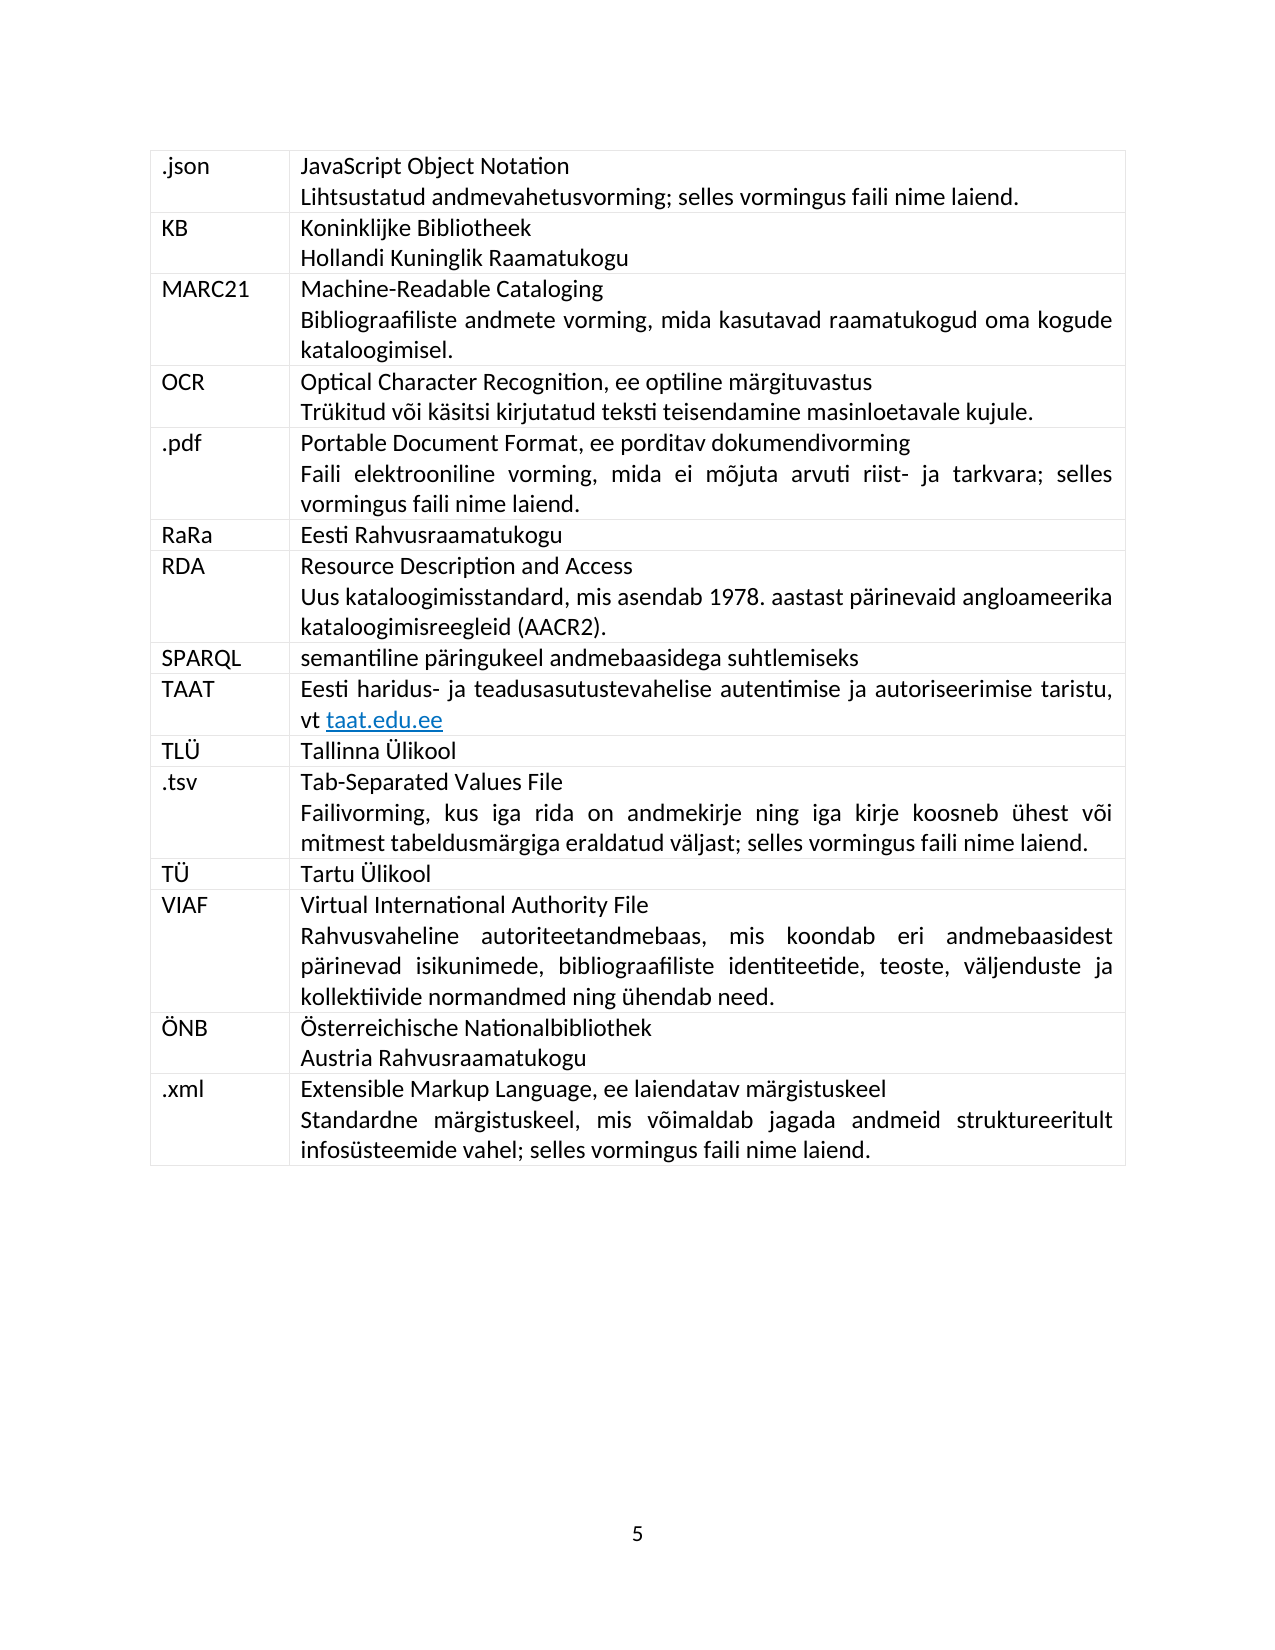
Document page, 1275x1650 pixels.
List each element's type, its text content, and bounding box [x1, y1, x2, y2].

table_cell JavaScript Object Notation Lihtsustatud andmevahetusvorming; selles vormingus faili nime laiend. [290, 151, 1125, 212]
table_cell Tallinna Ülikool [290, 736, 1125, 766]
table_cell TAAT [151, 674, 289, 734]
table_cell .xml [151, 1074, 289, 1165]
table_cell .pdf [151, 428, 289, 519]
table_cell Tab-Separated Values File Failivorming, kus iga rida on andmekirje ning iga kirje koosneb ühest või mitmest tabeldusmärgiga eraldatud väljast; selles vormingus faili nime laiend. [290, 767, 1125, 858]
table_cell Koninklijke Bibliotheek Hollandi Kuninglik Raamatukogu [290, 213, 1125, 273]
table_cell .tsv [151, 767, 289, 858]
table_cell SPARQL [151, 643, 289, 673]
table_cell Tartu Ülikool [290, 859, 1125, 889]
table_cell Virtual International Authority File Rahvusvaheline autoriteetandmebaas, mis koondab eri andmebaasidest pärinevad isikunimede, bibliograafiliste identiteetide, teoste, väljenduste ja kollektiivide normandmed ning ühendab need. [290, 890, 1125, 1011]
table_cell semantiline päringukeel andmebaasidega suhtlemiseks [290, 643, 1125, 673]
table_cell RDA [151, 551, 289, 642]
table_cell Portable Document Format, ee porditav dokumendivorming Faili elektrooniline vorming, mida ei mõjuta arvuti riist- ja tarkvara; selles vormingus faili nime laiend. [290, 428, 1125, 519]
table_cell MARC21 [151, 274, 289, 365]
table_cell Eesti Rahvusraamatukogu [290, 520, 1125, 550]
table_cell Machine-Readable Cataloging Bibliograafiliste andmete vorming, mida kasutavad raamatukogud oma kogude kataloogimisel. [290, 274, 1125, 365]
table_cell Resource Description and Access Uus kataloogimisstandard, mis asendab 1978. aastast pärinevaid angloameerika kataloogimisreegleid (AACR2). [290, 551, 1125, 642]
table_cell VIAF [151, 890, 289, 1011]
table_cell Eesti haridus- ja teadusasutustevahelise autentimise ja autoriseerimise taristu, vt taat.edu.ee [290, 674, 1125, 734]
table_cell Österreichische Nationalbibliothek Austria Rahvusraamatukogu [290, 1013, 1125, 1073]
table_cell RaRa [151, 520, 289, 550]
table_cell TLÜ [151, 736, 289, 766]
table_cell Extensible Markup Language, ee laiendatav märgistuskeel Standardne märgistuskeel, mis võimaldab jagada andmeid struktureeritult infosüsteemide vahel; selles vormingus faili nime laiend. [290, 1074, 1125, 1165]
table_cell OCR [151, 366, 289, 427]
table_cell KB [151, 213, 289, 273]
table_cell ÖNB [151, 1013, 289, 1073]
table_cell Optical Character Recognition, ee optiline märgituvastus Trükitud või käsitsi kirjutatud teksti teisendamine masinloetavale kujule. [290, 366, 1125, 427]
table_cell TÜ [151, 859, 289, 889]
table_cell .json [151, 151, 289, 212]
